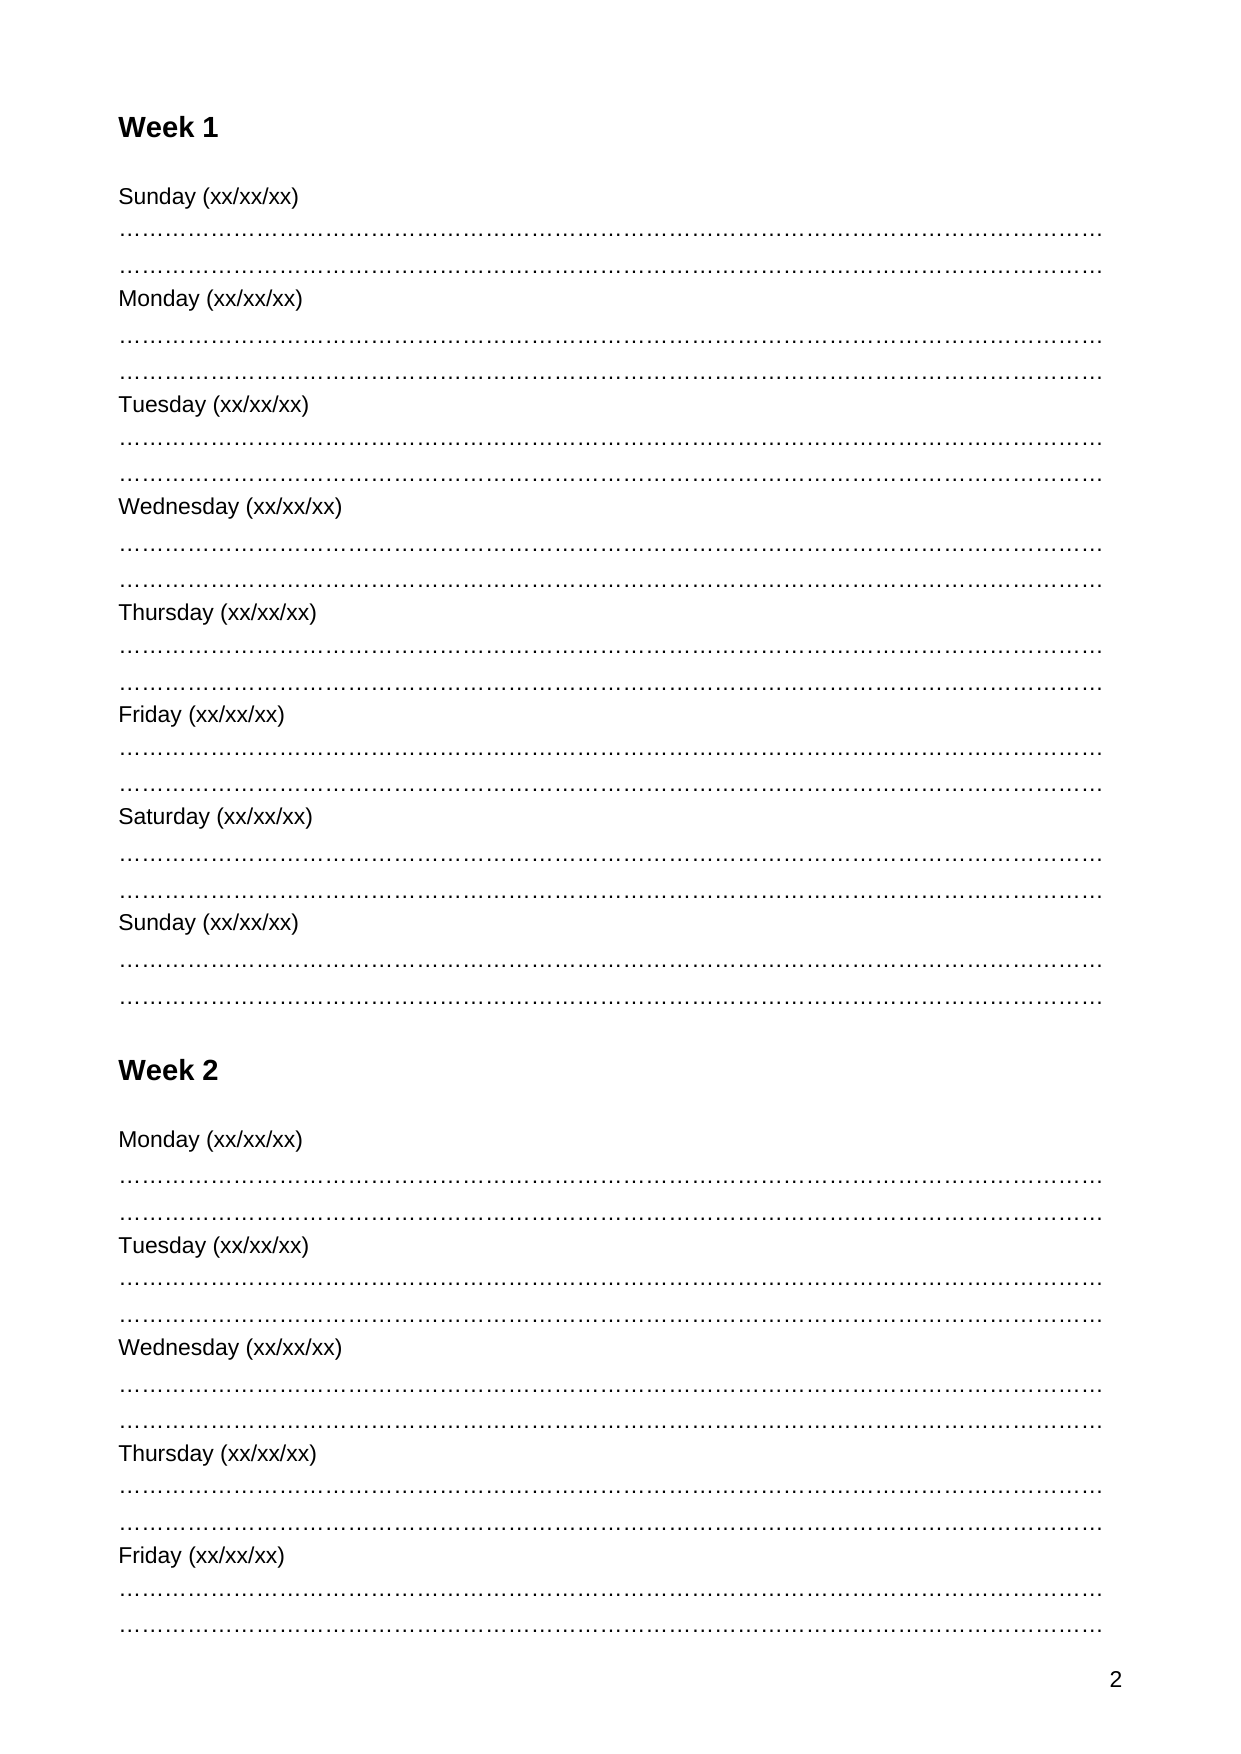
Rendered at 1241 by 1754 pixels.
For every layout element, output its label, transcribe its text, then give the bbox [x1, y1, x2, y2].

text Monday (xx/xx/xx) [118, 1126, 1122, 1152]
text ………………………………………………………………………………………………………………… [118, 423, 1122, 450]
text Monday (xx/xx/xx) [118, 285, 1122, 311]
text ………………………………………………………………………………………………………………… [118, 530, 1122, 556]
text ………………………………………………………………………………………………………………… [118, 1264, 1122, 1291]
text ………………………………………………………………………………………………………………… [118, 1407, 1122, 1434]
text ………………………………………………………………………………………………………………… [118, 1301, 1122, 1327]
text Wednesday (xx/xx/xx) [118, 493, 1122, 519]
text ………………………………………………………………………………………………………………… [118, 566, 1122, 593]
text ………………………………………………………………………………………………………………… [118, 946, 1122, 972]
text Sunday (xx/xx/xx) [118, 909, 1122, 936]
text Week 2 [118, 1053, 1122, 1087]
text Saturday (xx/xx/xx) [118, 803, 1122, 829]
text ………………………………………………………………………………………………………………… [118, 840, 1122, 866]
text Thursday (xx/xx/xx) [118, 599, 1122, 625]
text ………………………………………………………………………………………………………………… [118, 632, 1122, 658]
text ………………………………………………………………………………………………………………… [118, 252, 1122, 278]
text ………………………………………………………………………………………………………………… [118, 1162, 1122, 1189]
text Thursday (xx/xx/xx) [118, 1440, 1122, 1466]
text ………………………………………………………………………………………………………………… [118, 668, 1122, 695]
text ………………………………………………………………………………………………………………… [118, 215, 1122, 242]
text Tuesday (xx/xx/xx) [118, 391, 1122, 417]
text ………………………………………………………………………………………………………………… [118, 1509, 1122, 1536]
text Wednesday (xx/xx/xx) [118, 1334, 1122, 1360]
text ………………………………………………………………………………………………………………… [118, 877, 1122, 903]
text ………………………………………………………………………………………………………………… [118, 1472, 1122, 1499]
text Tuesday (xx/xx/xx) [118, 1232, 1122, 1258]
text ………………………………………………………………………………………………………………… [118, 1574, 1122, 1601]
text Sunday (xx/xx/xx) [118, 183, 1122, 209]
text ………………………………………………………………………………………………………………… [118, 734, 1122, 760]
text Week 1 [118, 110, 1122, 144]
text ………………………………………………………………………………………………………………… [118, 770, 1122, 797]
text ………………………………………………………………………………………………………………… [118, 460, 1122, 487]
text Friday (xx/xx/xx) [118, 1542, 1122, 1568]
text ………………………………………………………………………………………………………………… [118, 1371, 1122, 1397]
text ………………………………………………………………………………………………………………… [118, 1199, 1122, 1226]
text ………………………………………………………………………………………………………………… [118, 358, 1122, 385]
text Friday (xx/xx/xx) [118, 701, 1122, 727]
text ………………………………………………………………………………………………………………… [118, 983, 1122, 1009]
text ………………………………………………………………………………………………………………… [118, 322, 1122, 348]
text ………………………………………………………………………………………………………………… [118, 1611, 1122, 1638]
